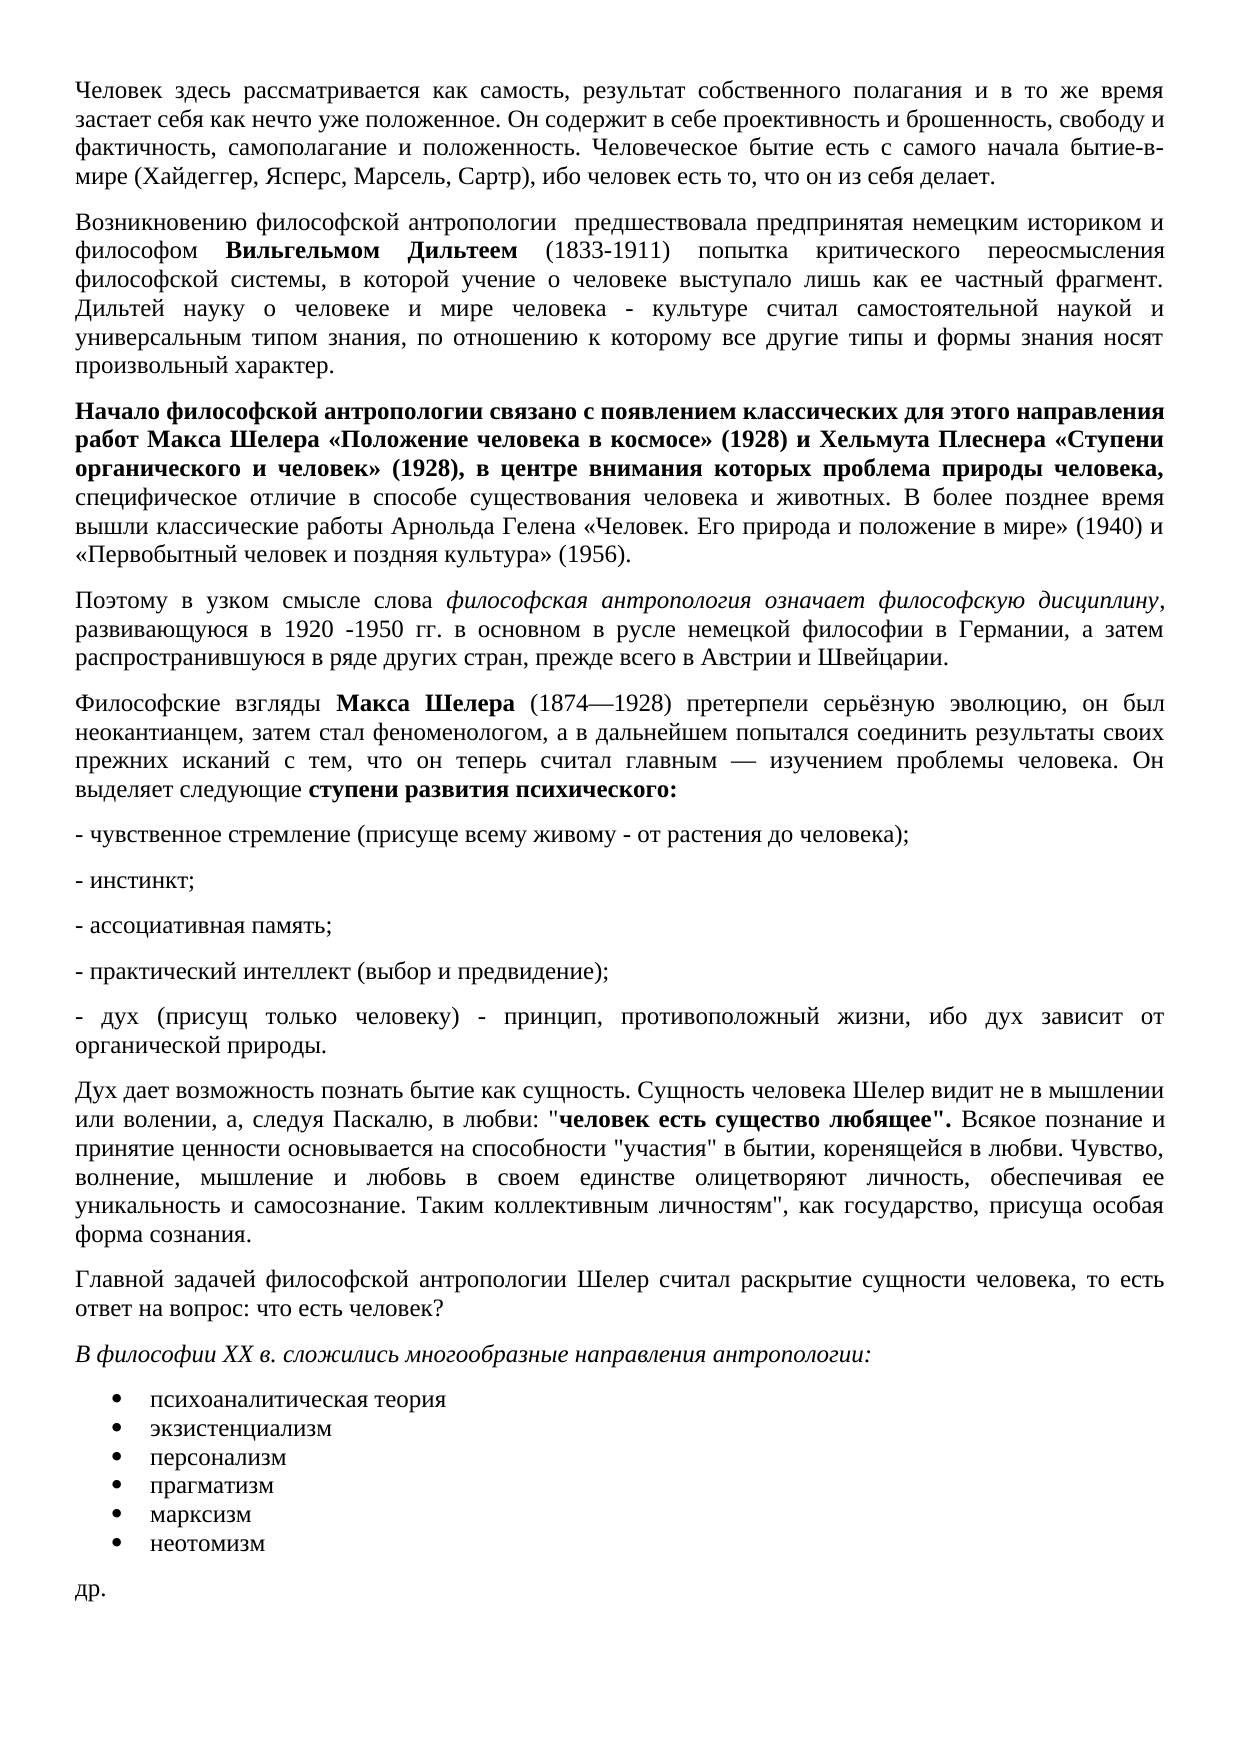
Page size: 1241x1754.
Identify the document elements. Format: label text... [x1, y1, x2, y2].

text Поэтому в узком смысле слова философская антропология означает философскую дисциплину, развивающуюся в 1920 -1950 гг. в основном в русле немецкой философии в Германии, а затем распространившуюся в ряде других стран, прежде всего в Австрии и Швейцарии. [75, 585, 1165, 671]
text - ассоциативная память; [75, 910, 1165, 939]
text - инстинкт; [75, 865, 1165, 894]
list психоаналитическая теория [112, 1384, 1165, 1413]
text - практический интеллект (выбор и предвидение); [75, 956, 1165, 984]
text Главной задачей философской антропологии Шелер считал раскрытие сущности человека, то есть ответ на вопрос: что есть человек? [75, 1264, 1165, 1322]
text - дух (присущ только человеку) - принцип, противоположный жизни, ибо дух зависит от органической природы. [75, 1001, 1165, 1059]
text Возникновению философской антропологии предшествовала предпринятая немецким историком и философом Вильгельмом Дильтеем (1833-1911) попытка критического переосмысления философской системы, в которой учение о человеке выступало лишь как ее частный фрагмент. Дильтей науку о человеке и мире человека - культуре считал самостоятельной наукой и универсальным типом знания, по отношению к которому все другие типы и формы знания носят произвольный характер. [75, 207, 1165, 379]
text Философские взгляды Макса Шелера (1874—1928) претерпели серьёзную эволюцию, он был неокантианцем, затем стал феноменологом, а в дальнейшем попытался соединить результаты своих прежних исканий с тем, что он теперь считал главным — изучением проблемы человека. Он выделяет следующие ступени развития психического: [75, 688, 1165, 803]
list неотомизм [112, 1528, 1165, 1557]
text Дух дает возможность познать бытие как сущность. Сущность человека Шелер видит не в мышлении или волении, а, следуя Паскалю, в любви: "человек есть существо любящее". Всякое познание и принятие ценности основывается на способности "участия" в бытии, коренящейся в любви. Чувство, волнение, мышление и любовь в своем единстве олицетворяют личность, обеспечивая ее уникальность и самосознание. Таким коллективным личностям", как государство, присуща особая форма сознания. [75, 1075, 1165, 1248]
list прагматизм [112, 1470, 1165, 1499]
list марксизм [112, 1499, 1165, 1528]
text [75, 75, 1165, 190]
text Начало философской антропологии связано с появлением классических для этого направления работ Макса Шелера «Положение человека в космосе» (1928) и Хельмута Плеснера «Ступени органического и человек» (1928), в центре внимания которых проблема природы человека, специфическое отличие в способе существования человека и животных. В более позднее время вышли классические работы Арнольда Гелена «Человек. Его природа и положение в мире» (1940) и «Первобытный человек и поздняя культура» (1956). [75, 396, 1165, 568]
text - чувственное стремление (присуще всему живому - от растения до человека); [75, 819, 1165, 848]
text др. [75, 1573, 1165, 1602]
list экзистенциализм [112, 1413, 1165, 1442]
text В философии XX в. сложились многообразные направления антропологии: [75, 1339, 1165, 1367]
list персонализм [112, 1442, 1165, 1470]
